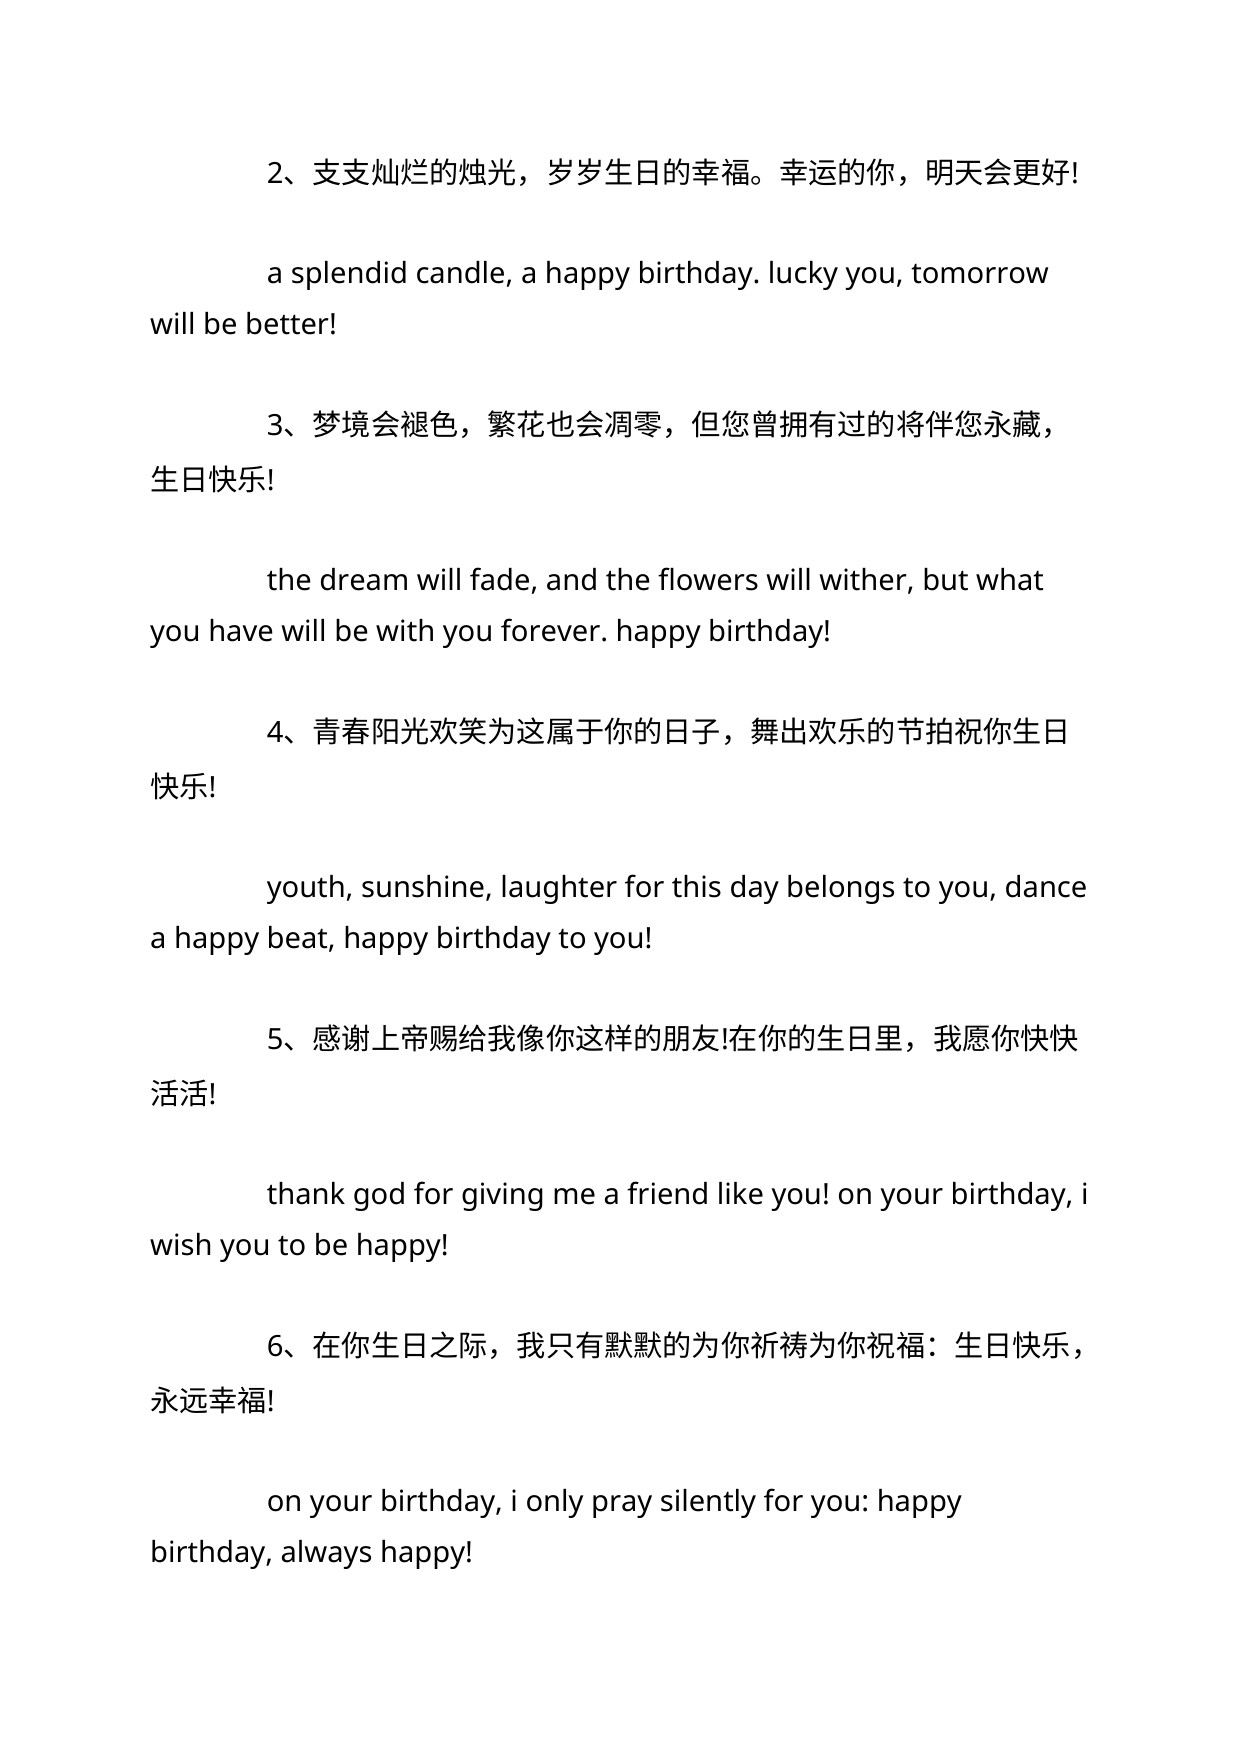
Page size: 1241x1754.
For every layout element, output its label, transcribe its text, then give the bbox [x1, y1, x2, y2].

text 4、青春阳光欢笑为这属于你的日子，舞出欢乐的节拍祝你生日快乐! [150, 709, 1090, 806]
text a splendid candle, a happy birthday. lucky you, tomorrow will be better! [150, 252, 1090, 343]
text 5、感谢上帝赐给我像你这样的朋友!在你的生日里，我愿你快快活活! [150, 1016, 1090, 1113]
text youth, sunshine, laughter for this day belongs to you, dance a happy beat, happy birthday to you! [150, 866, 1090, 957]
text thank god for giving me a friend like you! on your birthday, i wish you to be happy! [150, 1173, 1090, 1264]
text 6、在你生日之际，我只有默默的为你祈祷为你祝福：生日快乐，永远幸福! [150, 1323, 1090, 1420]
text the dream will fade, and the flowers will wither, but what you have will be with you forever. happy birthday! [150, 559, 1090, 650]
text on your birthday, i only pray silently for you: happy birthday, always happy! [150, 1480, 1090, 1571]
text 2、支支灿烂的烛光，岁岁生日的幸福。幸运的你，明天会更好! [150, 150, 1090, 192]
text 3、梦境会褪色，繁花也会凋零，但您曾拥有过的将伴您永藏，生日快乐! [150, 402, 1090, 499]
